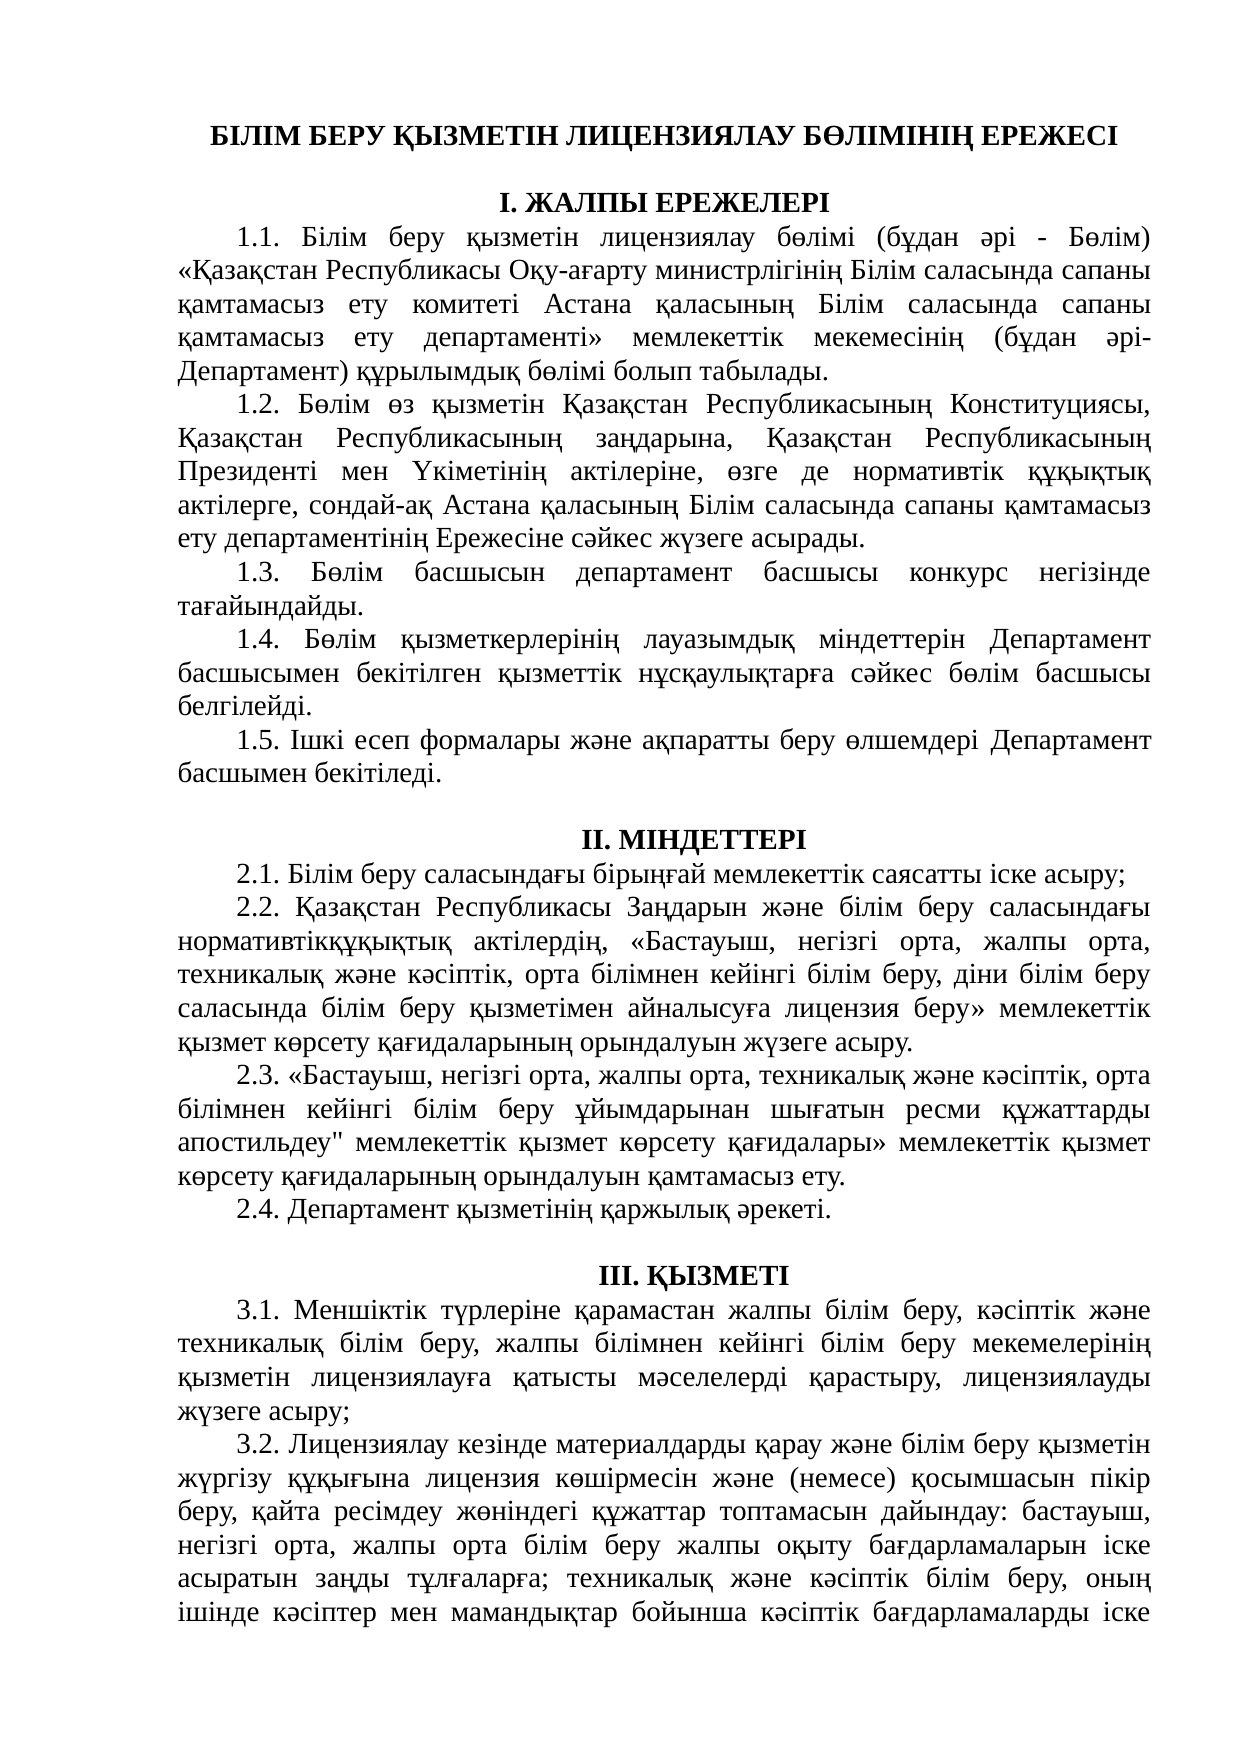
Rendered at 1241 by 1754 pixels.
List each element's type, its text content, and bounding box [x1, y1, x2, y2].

text 3.1. Меншіктік түрлеріне қарамастан жалпы білім беру, кәсіптік және техникалық білім беру, жалпы білімнен кейінгі білім беру мекемелерінің қызметін лицензиялауға қатысты мәселелерді қарастыру, лицензиялауды жүзеге асыру; [177, 1292, 1152, 1426]
text 2.4. Департамент қызметінің қаржылық әрекеті. [177, 1191, 1152, 1225]
text 1.3. Бөлім басшысын департамент басшысы конкурс негізінде тағайындайды. [177, 554, 1152, 621]
text 2.3. «Бастауыш, негізгі орта, жалпы орта, техникалық және кәсіптік, орта білімнен кейінгі білім беру ұйымдарынан шығатын ресми құжаттарды апостильдеу" мемлекеттік қызмет көрсету қағидалары» мемлекеттік қызмет көрсету қағидаларының орындалуын қамтамасыз ету. [177, 1057, 1152, 1191]
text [177, 1426, 1152, 1627]
text 1.5. Ішкі есеп формалары және ақпаратты беру өлшемдері Департамент басшымен бекітіледі. [177, 722, 1152, 789]
text 2.2. Қазақстан Республикасы Заңдарын және білім беру саласындағы нормативтікқұқықтық актілердің, «Бастауыш, негізгі орта, жалпы орта, техникалық және кәсіптік, орта білімнен кейінгі білім беру, діни білім беру саласында білім беру қызметімен айналысуға лицензия беру» мемлекеттік қызмет көрсету қағидаларының орындалуын жүзеге асыру. [177, 889, 1152, 1057]
text 2.1. Білім беру саласындағы бірыңғай мемлекеттік саясатты іске асыру; [177, 856, 1152, 889]
text 1.2. Бөлім өз қызметін Қазақстан Республикасының Конституциясы, Қазақстан Республикасының заңдарына, Қазақстан Республикасының Президенті мен Үкіметінің актілеріне, өзге де нормативтік құқықтық актілерге, сондай-ақ Астана қаласының Білім саласында сапаны қамтамасыз ету департаментінің Ережесіне сәйкес жүзеге асырады. [177, 386, 1152, 554]
text І. ЖАЛПЫ ЕРЕЖЕЛЕРІ [177, 185, 1152, 219]
text ІІІ. ҚЫЗМЕТІ [177, 1258, 1152, 1292]
text 1.1. Білім беру қызметін лицензиялау бөлімі (бұдан әрі - Бөлім) «Қазақстан Республикасы Оқу-ағарту министрлігінің Білім саласында сапаны қамтамасыз ету комитеті Астана қаласының Білім саласында сапаны қамтамасыз ету департаменті» мемлекеттік мекемесінің (бұдан әрі-Департамент) құрылымдық бөлімі болып табылады. [177, 219, 1152, 386]
text ІІ. МІНДЕТТЕРІ [177, 822, 1152, 856]
text 1.4. Бөлім қызметкерлерінің лауазымдық міндеттерін Департамент басшысымен бекітілген қызметтік нұсқаулықтарға сәйкес бөлім басшысы белгілейді. [177, 621, 1152, 722]
text БІЛІМ БЕРУ ҚЫЗМЕТІН ЛИЦЕНЗИЯЛАУ БӨЛІМІНІҢ ЕРЕЖЕСІ [177, 118, 1152, 152]
